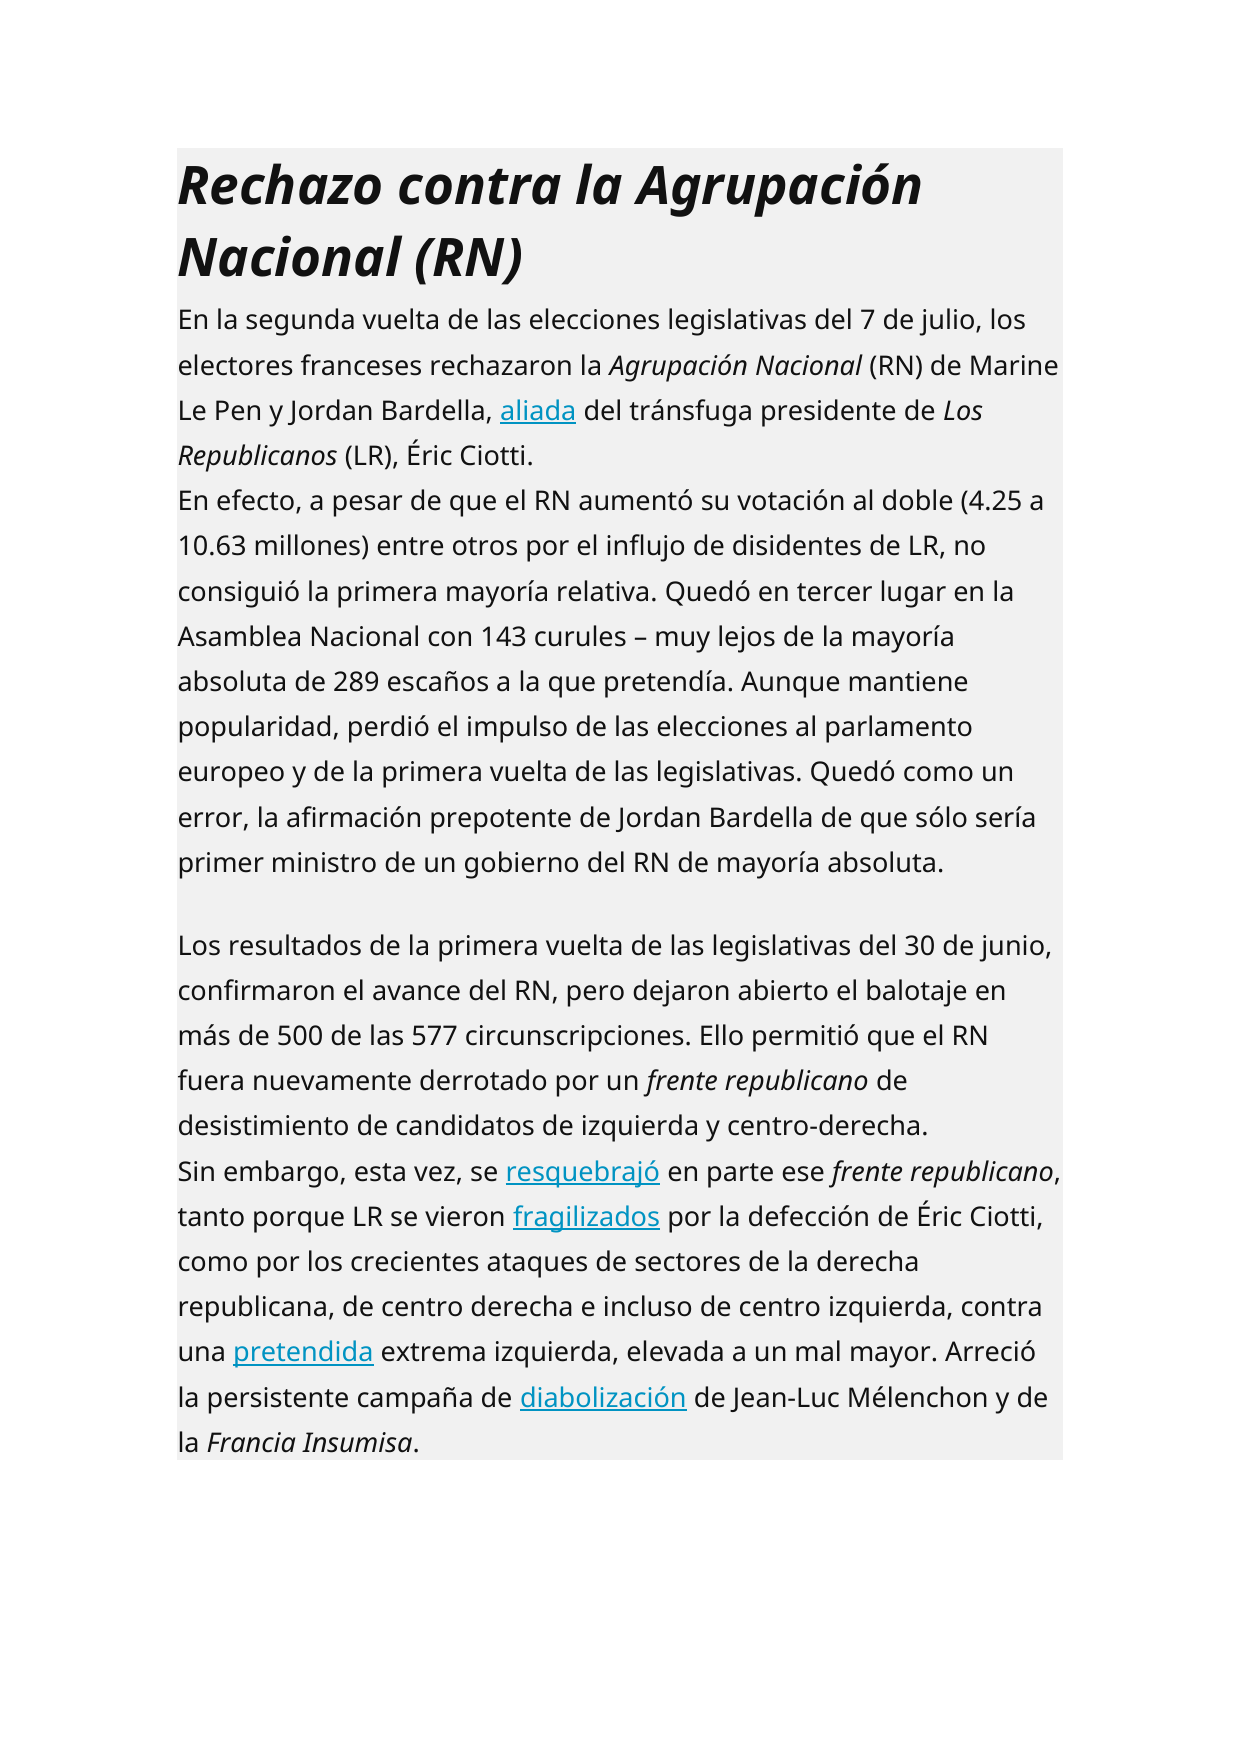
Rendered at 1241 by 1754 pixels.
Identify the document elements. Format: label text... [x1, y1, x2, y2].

text Sin embargo, esta vez, se resquebrajó en parte ese frente republicano, tanto porque LR se vieron fragilizados por la defección de Éric Ciotti, como por los crecientes ataques de sectores de la derecha republicana, de centro derecha e incluso de centro izquierda, contra una pretendida extrema izquierda, elevada a un mal mayor. Arreció la persistente campaña de diabolización de Jean-Luc Mélenchon y de la Francia Insumisa. [177, 1144, 1063, 1460]
text En la segunda vuelta de las elecciones legislativas del 7 de julio, los electores franceses rechazaron la Agrupación Nacional (RN) de Marine Le Pen y Jordan Bardella, aliada del tránsfuga presidente de Los Republicanos (LR), Éric Ciotti. [177, 292, 1063, 473]
text En efecto, a pesar de que el RN aumentó su votación al doble (4.25 a 10.63 millones) entre otros por el influjo de disidentes de LR, no consiguió la primera mayoría relativa. Quedó en tercer lugar en la Asamblea Nacional con 143 curules – muy lejos de la mayoría absoluta de 289 escaños a la que pretendía. Aunque mantiene popularidad, perdió el impulso de las elecciones al parlamento europeo y de la primera vuelta de las legislativas. Quedó como un error, la afirmación prepotente de Jordan Bardella de que sólo sería primer ministro de un gobierno del RN de mayoría absoluta. [177, 473, 1063, 880]
text Los resultados de la primera vuelta de las legislativas del 30 de junio, confirmaron el avance del RN, pero dejaron abierto el balotaje en más de 500 de las 577 circunscripciones. Ello permitió que el RN fuera nuevamente derrotado por un frente republicano de desistimiento de candidatos de izquierda y centro-derecha. [177, 918, 1063, 1144]
text Rechazo contra la Agrupación Nacional (RN) [177, 148, 1063, 292]
